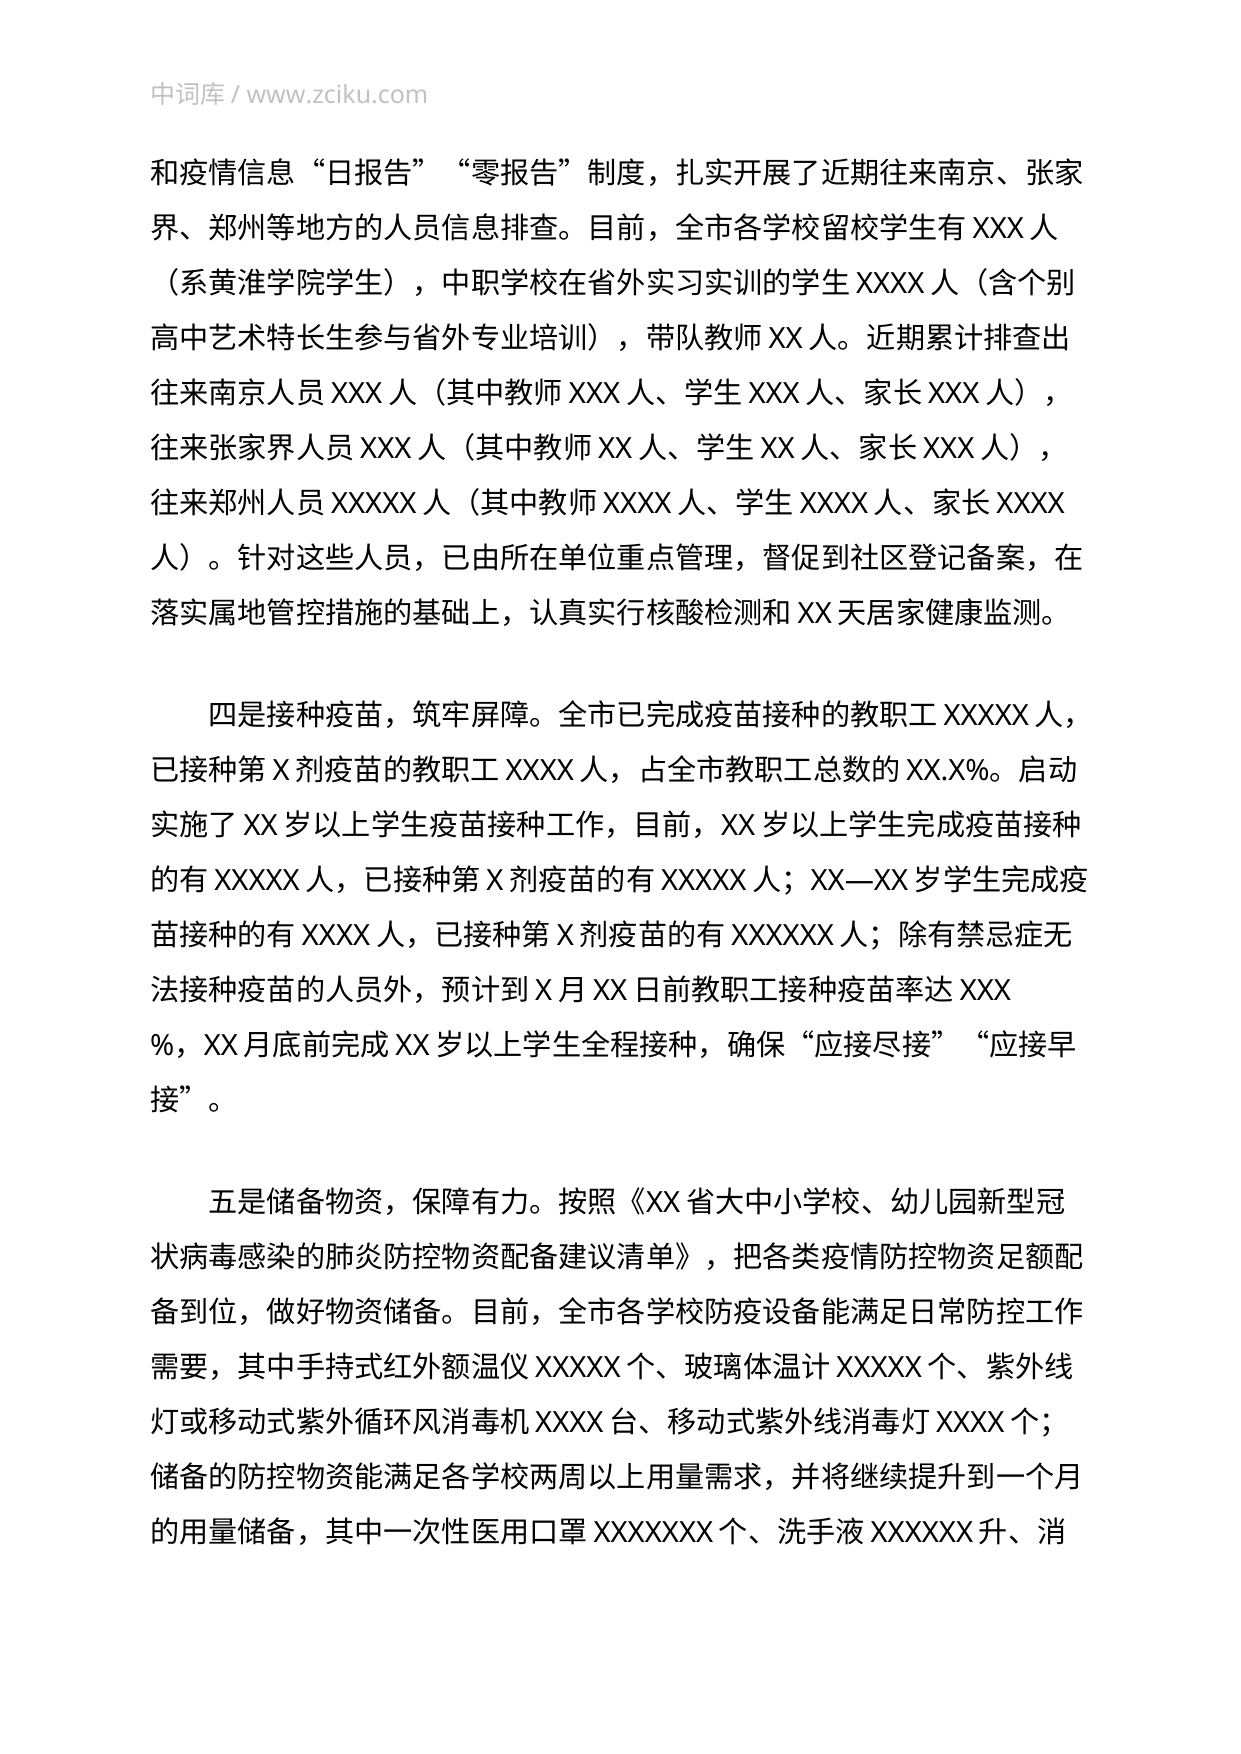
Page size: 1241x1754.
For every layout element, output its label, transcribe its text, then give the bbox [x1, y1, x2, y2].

text 四是接种疫苗，筑牢屏障。全市已完成疫苗接种的教职工XXXXX人，已接种第X剂疫苗的教职工XXXX人，占全市教职工总数的XX.X%。启动实施了XX岁以上学生疫苗接种工作，目前，XX岁以上学生完成疫苗接种的有XXXXX人，已接种第X剂疫苗的有XXXXX人；XX—XX岁学生完成疫苗接种的有XXXX人，已接种第X剂疫苗的有XXXXXX人；除有禁忌症无法接种疫苗的人员外，预计到X月XX日前教职工接种疫苗率达XXX%，XX月底前完成XX岁以上学生全程接种，确保“应接尽接”“应接早接”。 [150, 692, 1090, 1119]
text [150, 1178, 1090, 1551]
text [150, 150, 1090, 632]
